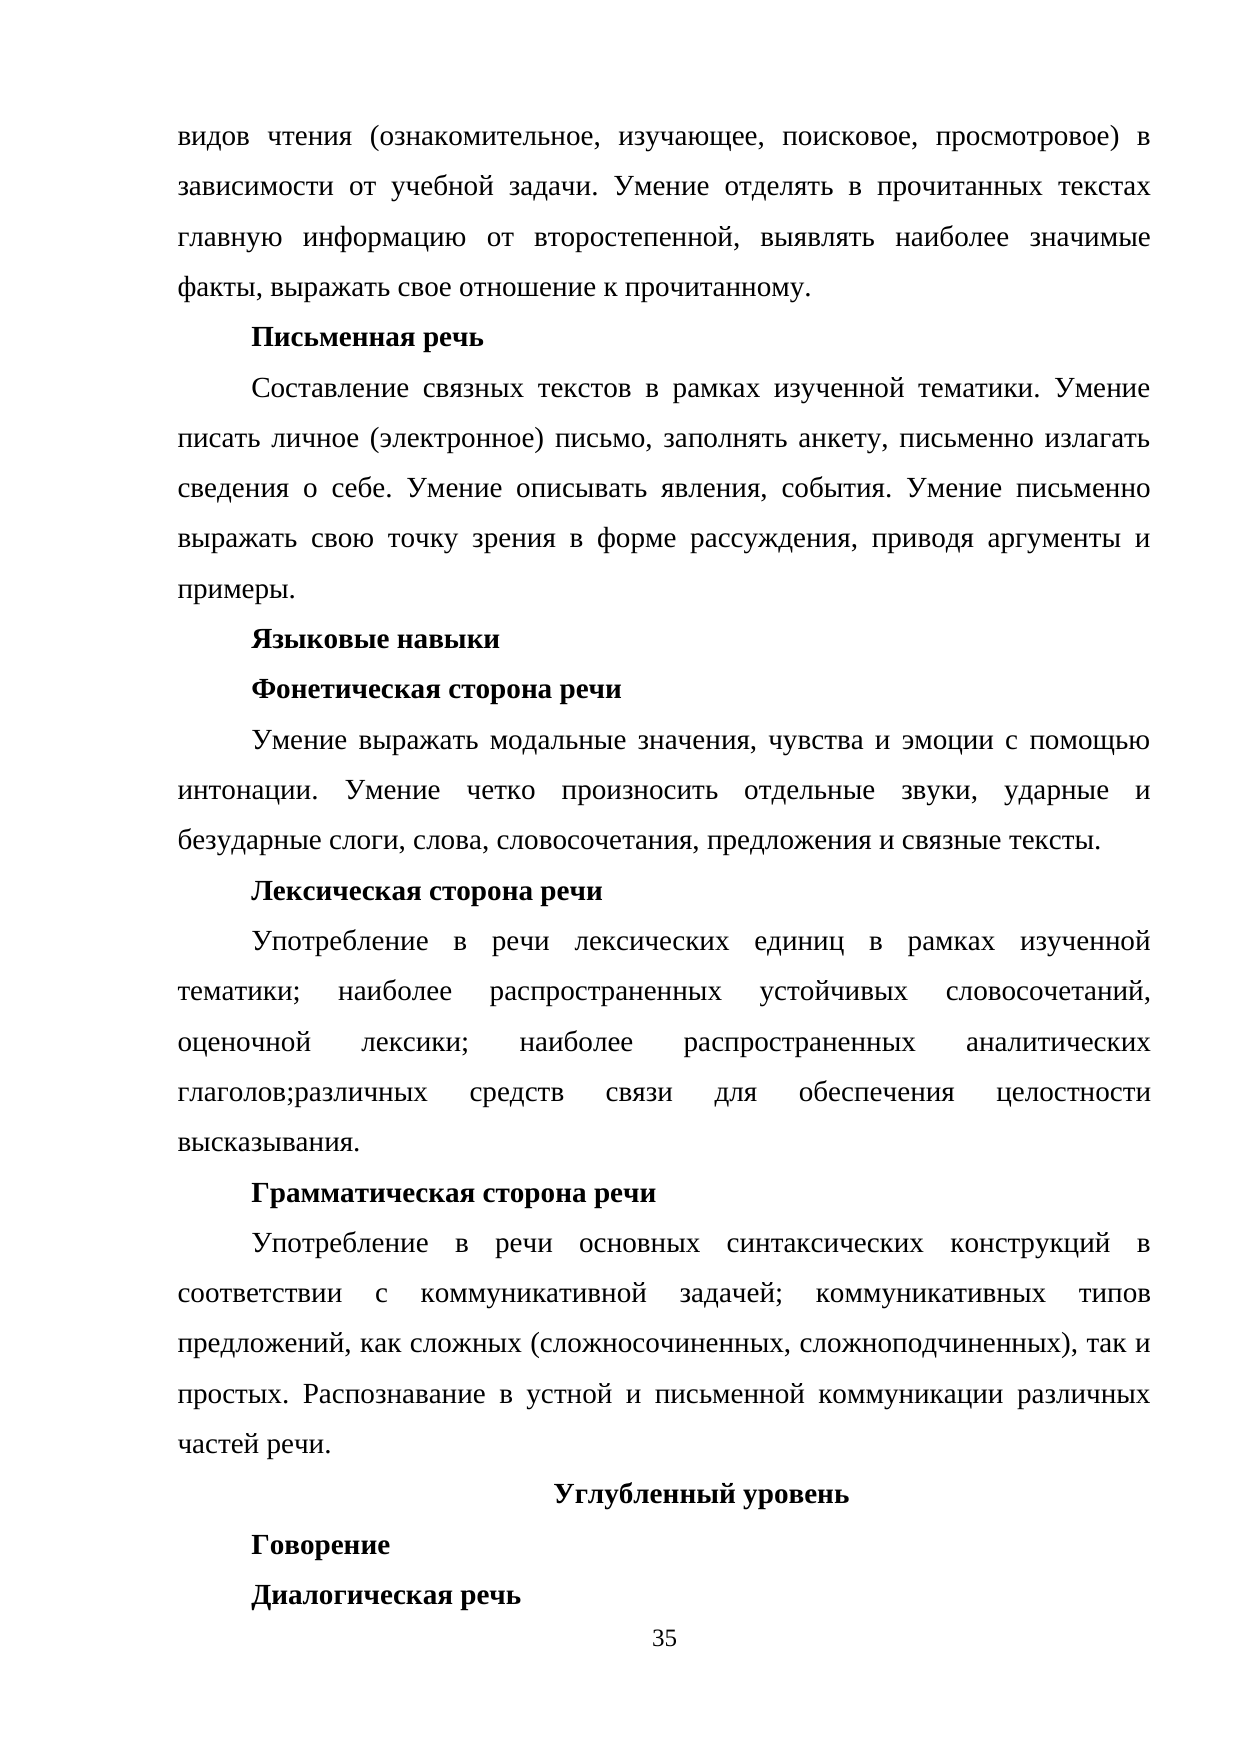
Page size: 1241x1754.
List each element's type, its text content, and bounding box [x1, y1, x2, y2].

text Диалогическая речь [177, 1577, 1152, 1611]
text Составление связных текстов в рамках изученной тематики. Умение писать личное (электронное) письмо, заполнять анкету, письменно излагать сведения о себе. Умение описывать явления, события. Умение письменно выражать свою точку зрения в форме рассуждения, приводя аргументы и примеры. [177, 370, 1152, 604]
text Языковые навыки [177, 621, 1152, 655]
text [177, 118, 1152, 303]
text Говорение [177, 1527, 1152, 1560]
text Углубленный уровень [177, 1477, 1152, 1510]
text Употребление в речи основных синтаксических конструкций в соответствии с коммуникативной задачей; коммуникативных типов предложений, как сложных (сложносочиненных, сложноподчиненных), так и простых. Распознавание в устной и письменной коммуникации различных частей речи. [177, 1225, 1152, 1460]
text Грамматическая сторона речи [177, 1175, 1152, 1208]
text Умение выражать модальные значения, чувства и эмоции с помощью интонации. Умение четко произносить отдельные звуки, ударные и безударные слоги, слова, словосочетания, предложения и связные тексты. [177, 722, 1152, 856]
text Употребление в речи лексических единиц в рамках изученной тематики; наиболее распространенных устойчивых словосочетаний, оценочной лексики; наиболее распространенных аналитических глаголов;различных средств связи для обеспечения целостности высказывания. [177, 923, 1152, 1158]
text Письменная речь [177, 319, 1152, 353]
text Лексическая сторона речи [177, 873, 1152, 906]
text Фонетическая сторона речи [177, 672, 1152, 705]
